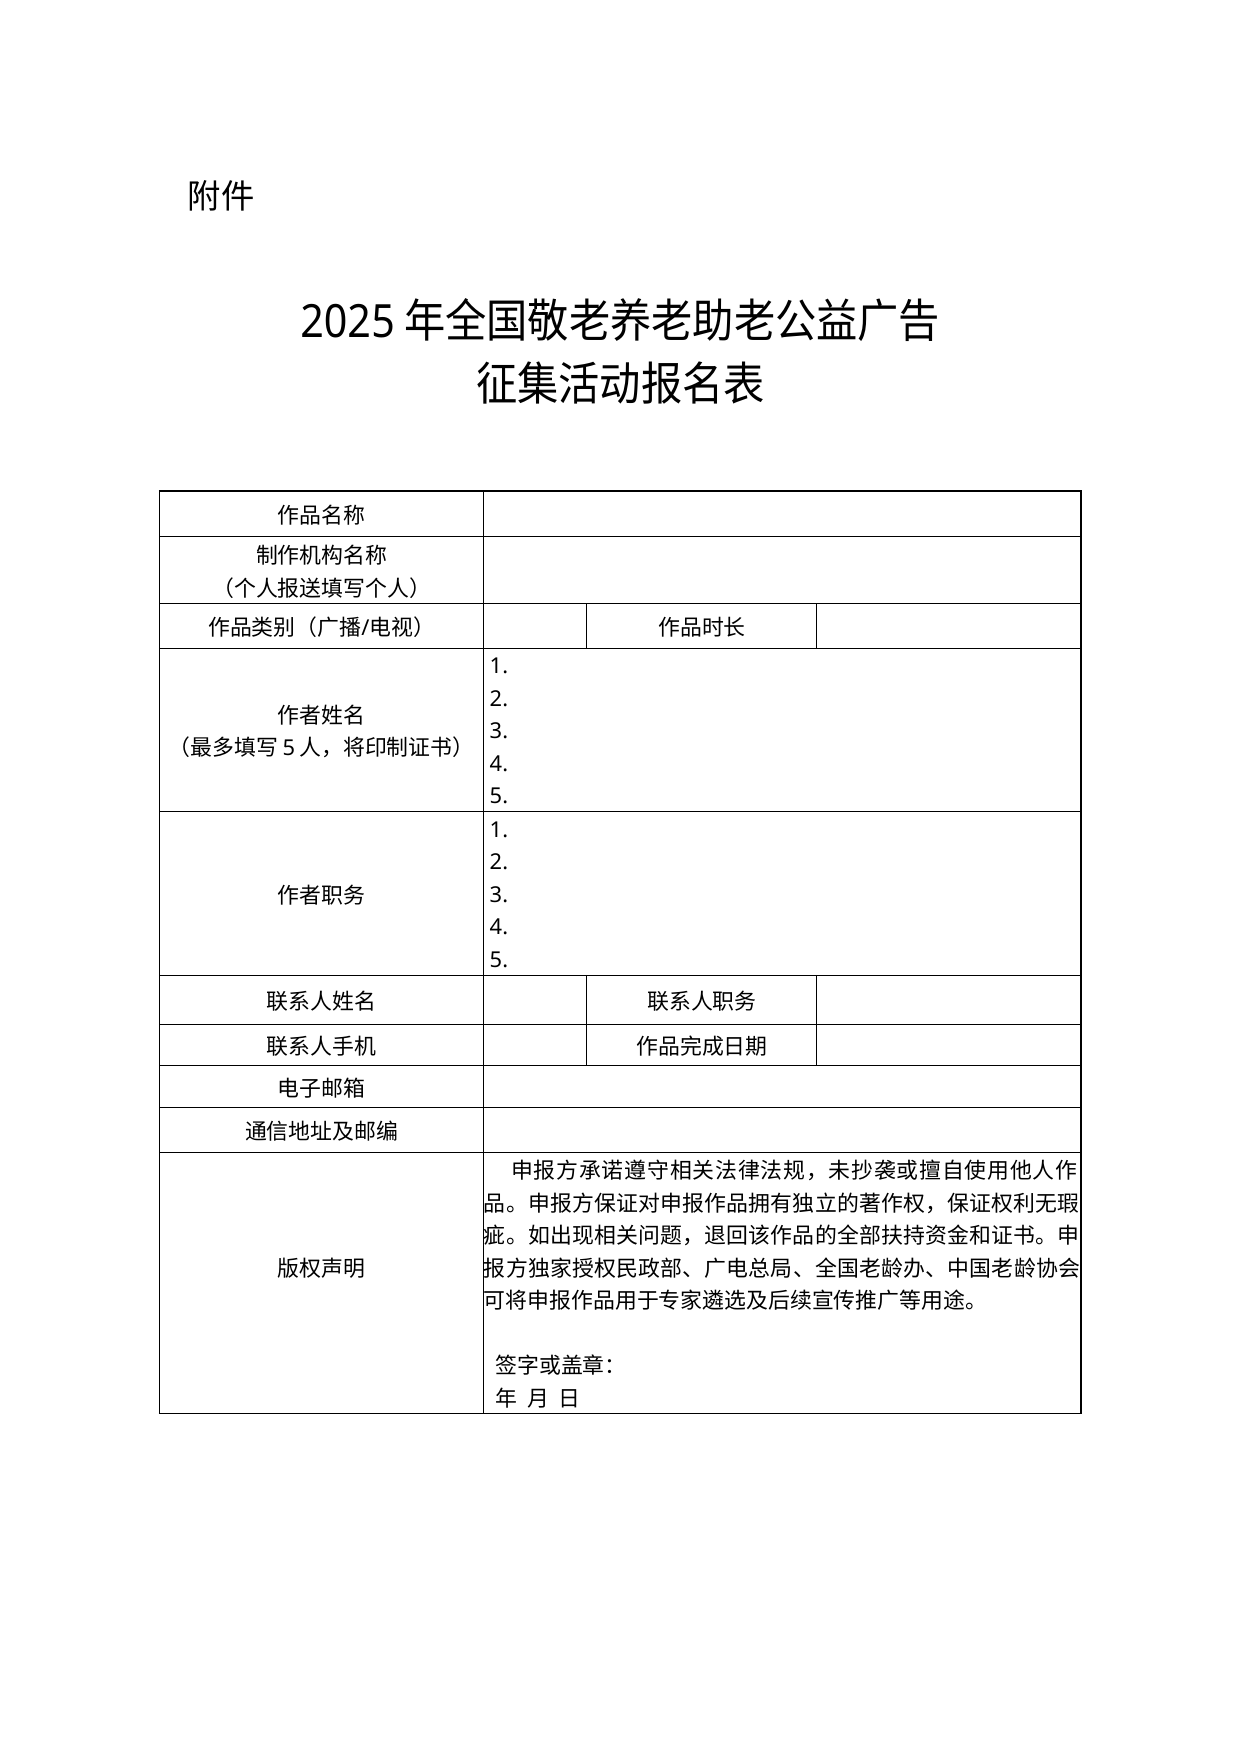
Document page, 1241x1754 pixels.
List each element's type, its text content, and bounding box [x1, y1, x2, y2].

table_cell 联系人手机 [160, 1025, 483, 1065]
table_cell [817, 976, 1080, 1023]
table_cell 制作机构名称 （个人报送填写个人） [160, 537, 483, 603]
text 2025年全国敬老养老助老公益广告 [187, 287, 1053, 350]
table_cell 联系人职务 [587, 976, 816, 1023]
table_cell [484, 1025, 586, 1065]
table_cell 申报方承诺遵守相关法律法规，未抄袭或擅自使用他人作品。申报方保证对申报作品拥有独立的著作权，保证权利无瑕疵。如出现相关问题，退回该作品的全部扶持资金和证书。申报方独家授权民政部、广电总局、全国老龄办、中国老龄协会可将申报作品用于专家遴选及后续宣传推广等用途。 签字或盖章： 年 月 日 [484, 1153, 1080, 1413]
table_cell [484, 537, 1080, 603]
table_cell 1. 2. 3. 4. 5. [484, 649, 1080, 811]
table_cell 作者职务 [160, 812, 483, 975]
text 征集活动报名表 [187, 350, 1053, 412]
table_cell 作者姓名 （最多填写5人，将印制证书） [160, 649, 483, 811]
table_cell 作品完成日期 [587, 1025, 816, 1065]
table_cell [484, 976, 586, 1023]
table_cell [817, 1025, 1080, 1065]
table_cell 电子邮箱 [160, 1066, 483, 1107]
table_cell [484, 1108, 1080, 1152]
table_header 作品名称 [160, 492, 483, 536]
table_cell [817, 604, 1080, 648]
table_cell [484, 604, 586, 648]
table_cell 1. 2. 3. 4. 5. [484, 812, 1080, 975]
table_cell 通信地址及邮编 [160, 1108, 483, 1152]
table_cell 联系人姓名 [160, 976, 483, 1023]
table_cell 作品时长 [587, 604, 816, 648]
table_header [484, 492, 1080, 536]
text 附件 [187, 162, 1053, 227]
table_cell 版权声明 [160, 1153, 483, 1413]
table_cell 作品类别（广播/电视） [160, 604, 483, 648]
table_cell [484, 1066, 1080, 1107]
